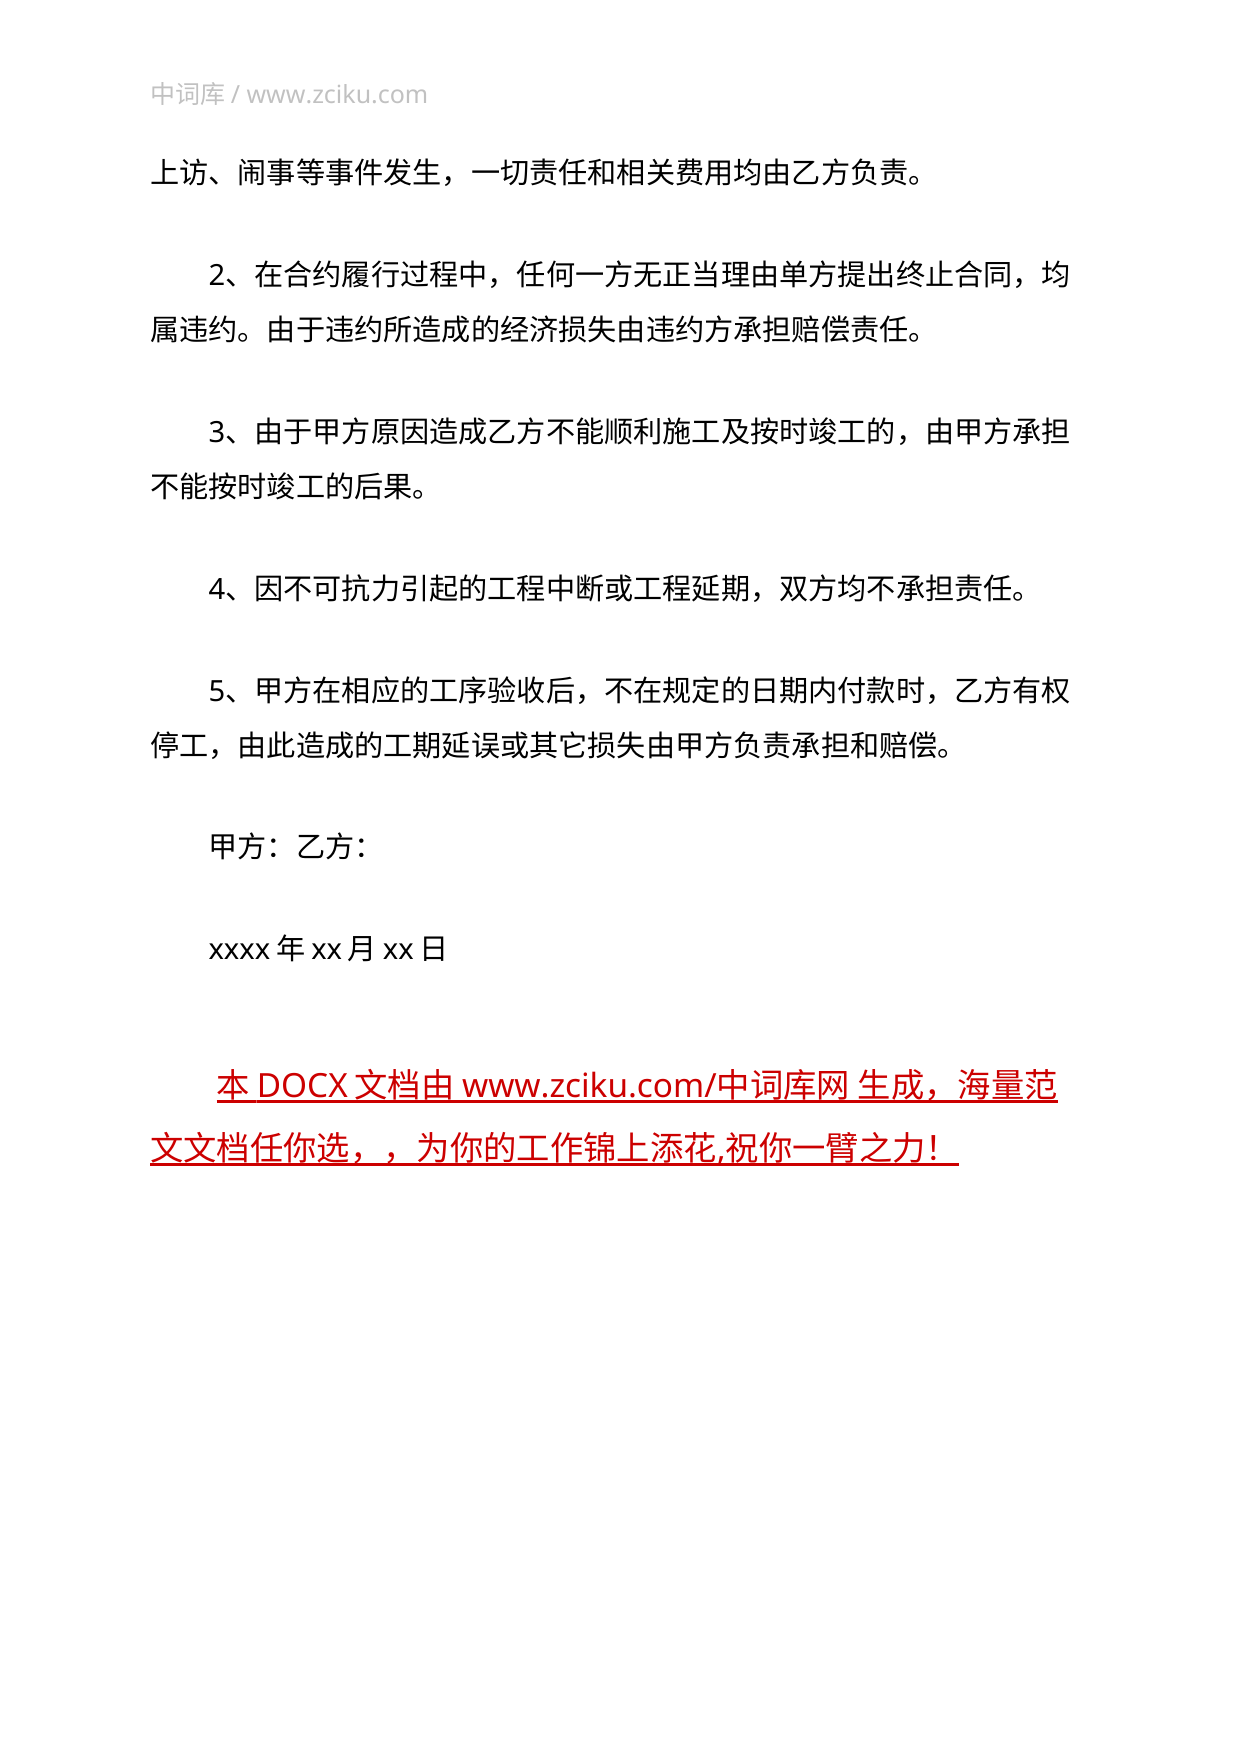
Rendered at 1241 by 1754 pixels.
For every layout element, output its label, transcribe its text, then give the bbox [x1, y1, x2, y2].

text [150, 150, 1090, 192]
text 3、由于甲方原因造成乙方不能顺利施工及按时竣工的，由甲方承担不能按时竣工的后果。 [150, 408, 1090, 506]
text 4、因不可抗力引起的工程中断或工程延期，双方均不承担责任。 [150, 565, 1090, 608]
text 甲方：乙方： [150, 824, 1090, 866]
text 5、甲方在相应的工序验收后，不在规定的日期内付款时，乙方有权停工，由此造成的工期延误或其它损失由甲方负责承担和赔偿。 [150, 667, 1090, 764]
text 2、在合约履行过程中，任何一方无正当理由单方提出终止合同，均属违约。由于违约所造成的经济损失由违约方承担赔偿责任。 [150, 252, 1090, 349]
text xxxx年xx月xx日 [150, 926, 1090, 968]
text 本DOCX文档由 www.zciku.com/中词库网 生成，海量范文文档任你选，，为你的工作锦上添花,祝你一臂之力！ [150, 1059, 1090, 1170]
